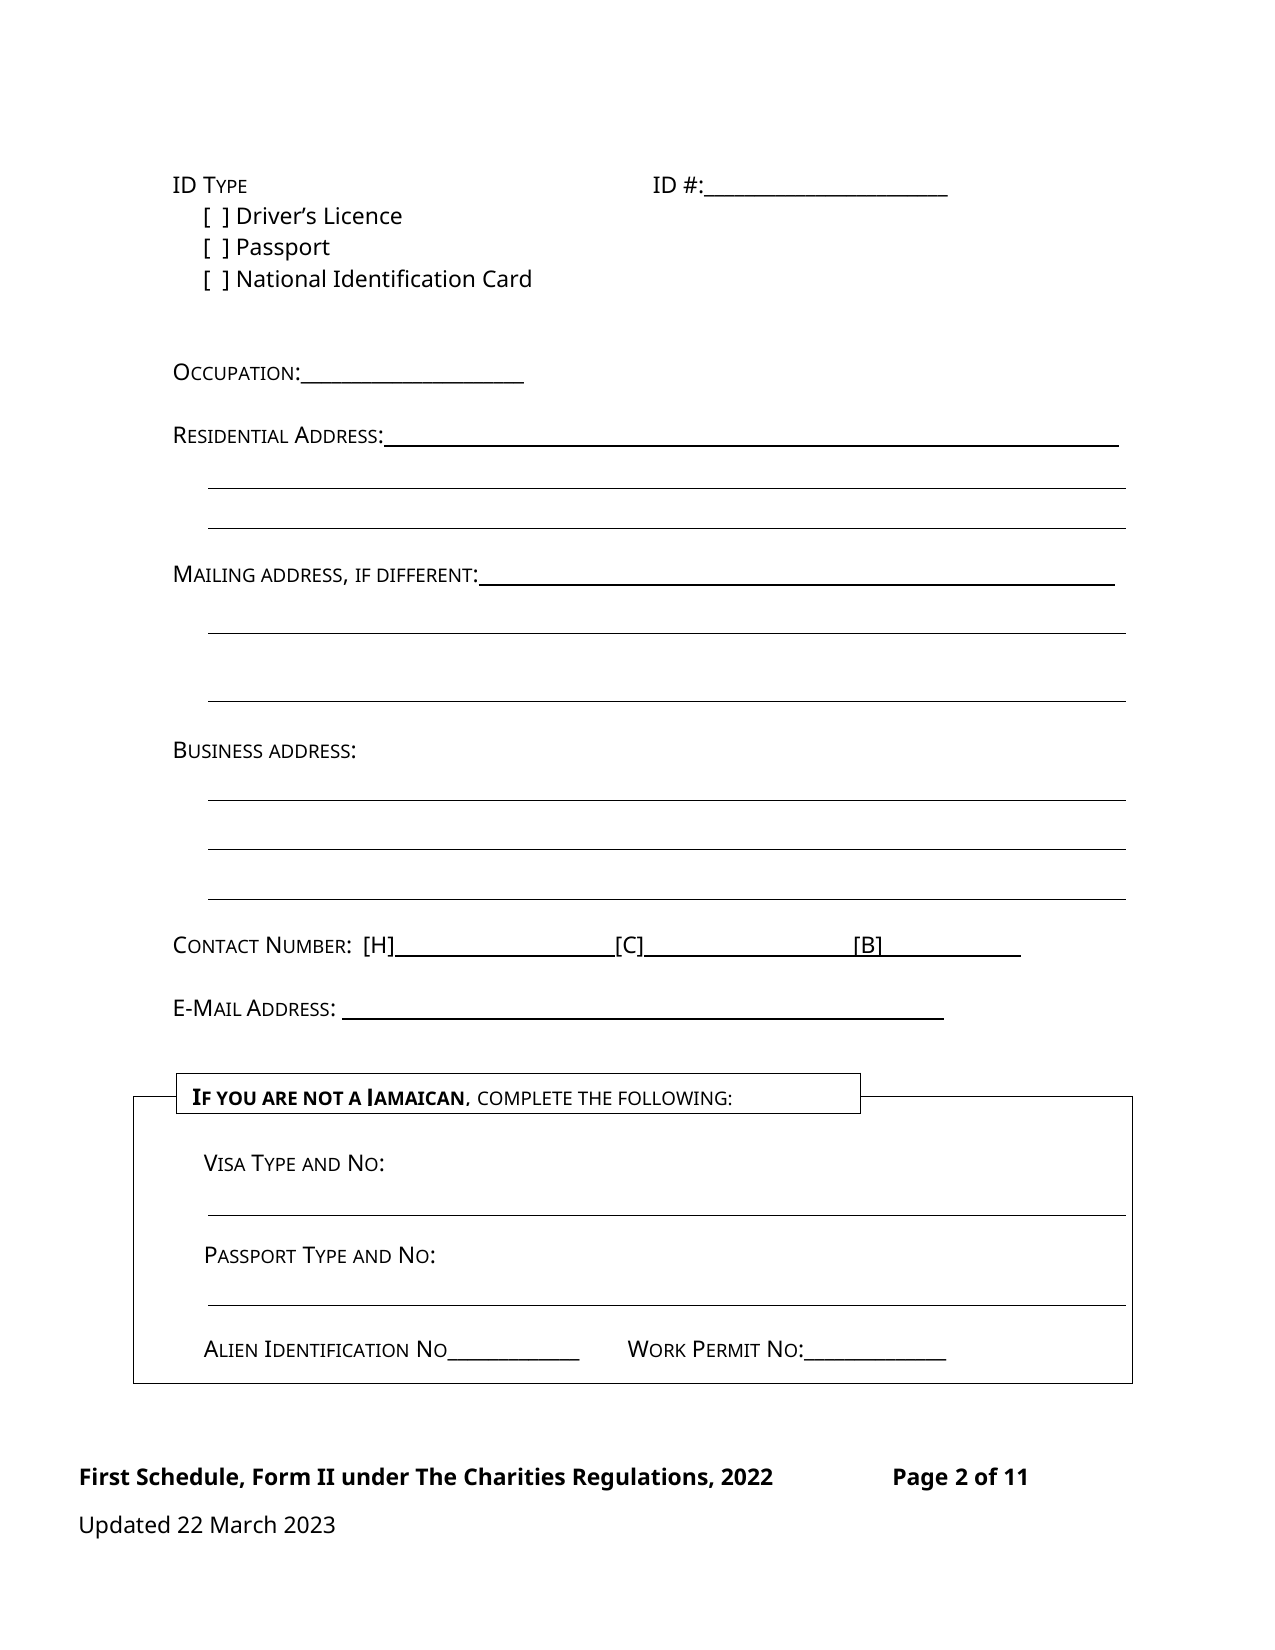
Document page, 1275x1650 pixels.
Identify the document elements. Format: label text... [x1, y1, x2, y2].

text E-MAIL Address: _______________________________________ [172, 991, 1125, 1023]
text BUSINESS ADDRESS: [172, 734, 1125, 766]
text Alien Identification No_____________ Work Permit No:______________ [204, 1333, 1125, 1365]
list Visa Type and No: [204, 1147, 951, 1178]
text ID Type ID #:________________________ [172, 169, 1125, 200]
text Contact Number: [H] ______ [C] ____ _______[B] _____________ [172, 929, 1125, 960]
text [ ] Driver’s Licence [135, 200, 1125, 231]
text [ ] National Identification Card [135, 262, 1125, 294]
text Passport Type and No: [204, 1239, 1125, 1271]
text [ ] Passport [135, 231, 1125, 262]
text Occupation:______________________ [172, 356, 1125, 387]
text MAILING ADDRESS, IF DIFFERENT: [172, 558, 1125, 589]
text Residential Address: [172, 419, 1125, 450]
